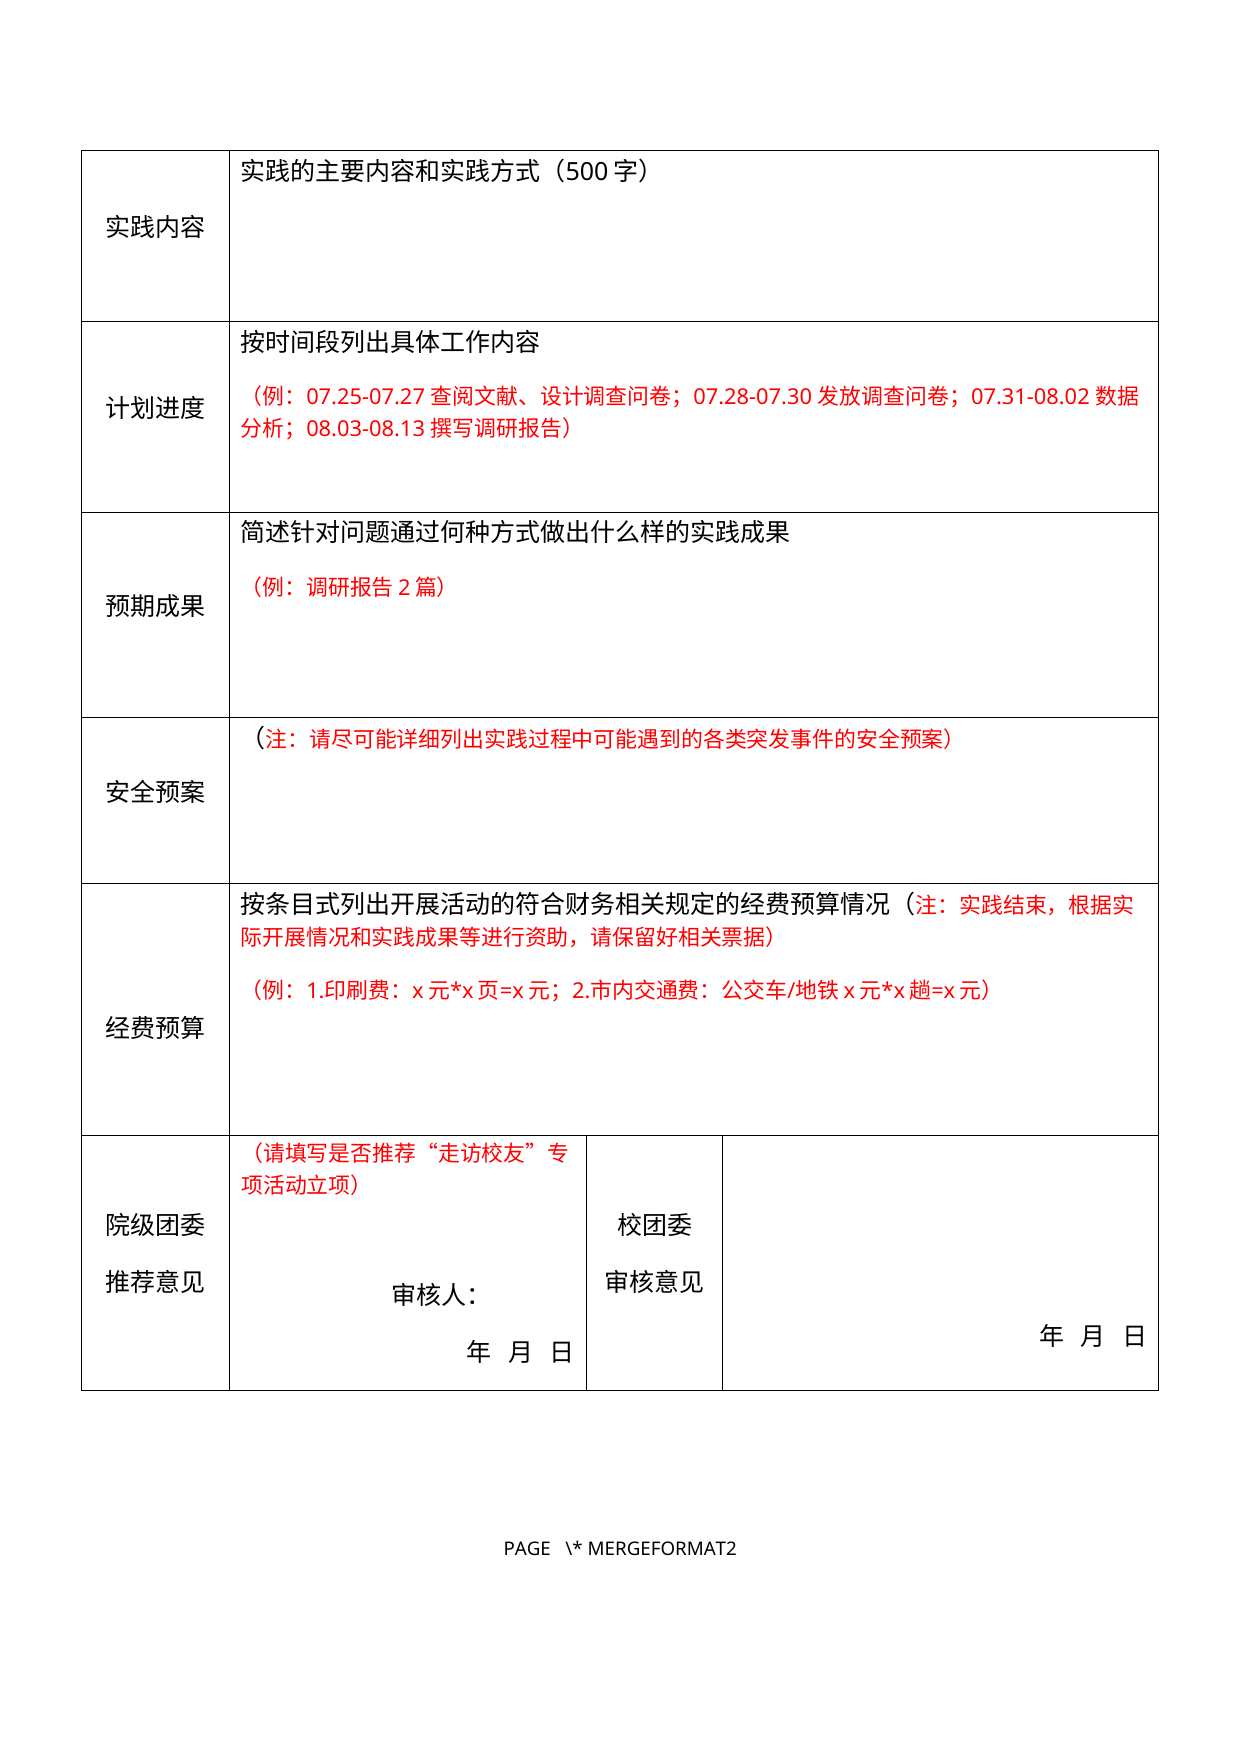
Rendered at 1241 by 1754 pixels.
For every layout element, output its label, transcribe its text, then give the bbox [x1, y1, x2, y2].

table_cell 简述针对问题通过何种方式做出什么样的实践成果 （例：调研报告2篇） [230, 513, 1158, 717]
table_cell 实践的主要内容和实践方式（500字） [230, 151, 1158, 321]
table_cell 安全预案 [82, 718, 229, 883]
table_cell 预期成果 [82, 513, 229, 717]
table_cell 实践内容 [82, 151, 229, 321]
table_cell 按时间段列出具体工作内容 （例：07.25-07.27 查阅文献、设计调查问卷；07.28-07.30 发放调查问卷；07.31-08.02 数据分析；08.03-08.13 撰写调研报告） [230, 322, 1158, 512]
table_cell （请填写是否推荐“走访校友”专项活动立项） 审核人： 年 月 日 [230, 1136, 586, 1389]
table_cell 校团委 审核意见 [587, 1136, 722, 1389]
table_cell 院级团委 推荐意见 [82, 1136, 229, 1389]
table_cell （注：请尽可能详细列出实践过程中可能遇到的各类突发事件的安全预案） [230, 718, 1158, 883]
table_cell 计划进度 [82, 322, 229, 512]
table_cell 经费预算 [82, 884, 229, 1135]
table_cell 年 月 日 [723, 1136, 1158, 1389]
table_cell 按条目式列出开展活动的符合财务相关规定的经费预算情况（注：实践结束，根据实际开展情况和实践成果等进行资助，请保留好相关票据） （例：1.印刷费：x元*x页=x元；2.市内交通费：公交车/地铁x元*x趟=x元） [230, 884, 1158, 1135]
